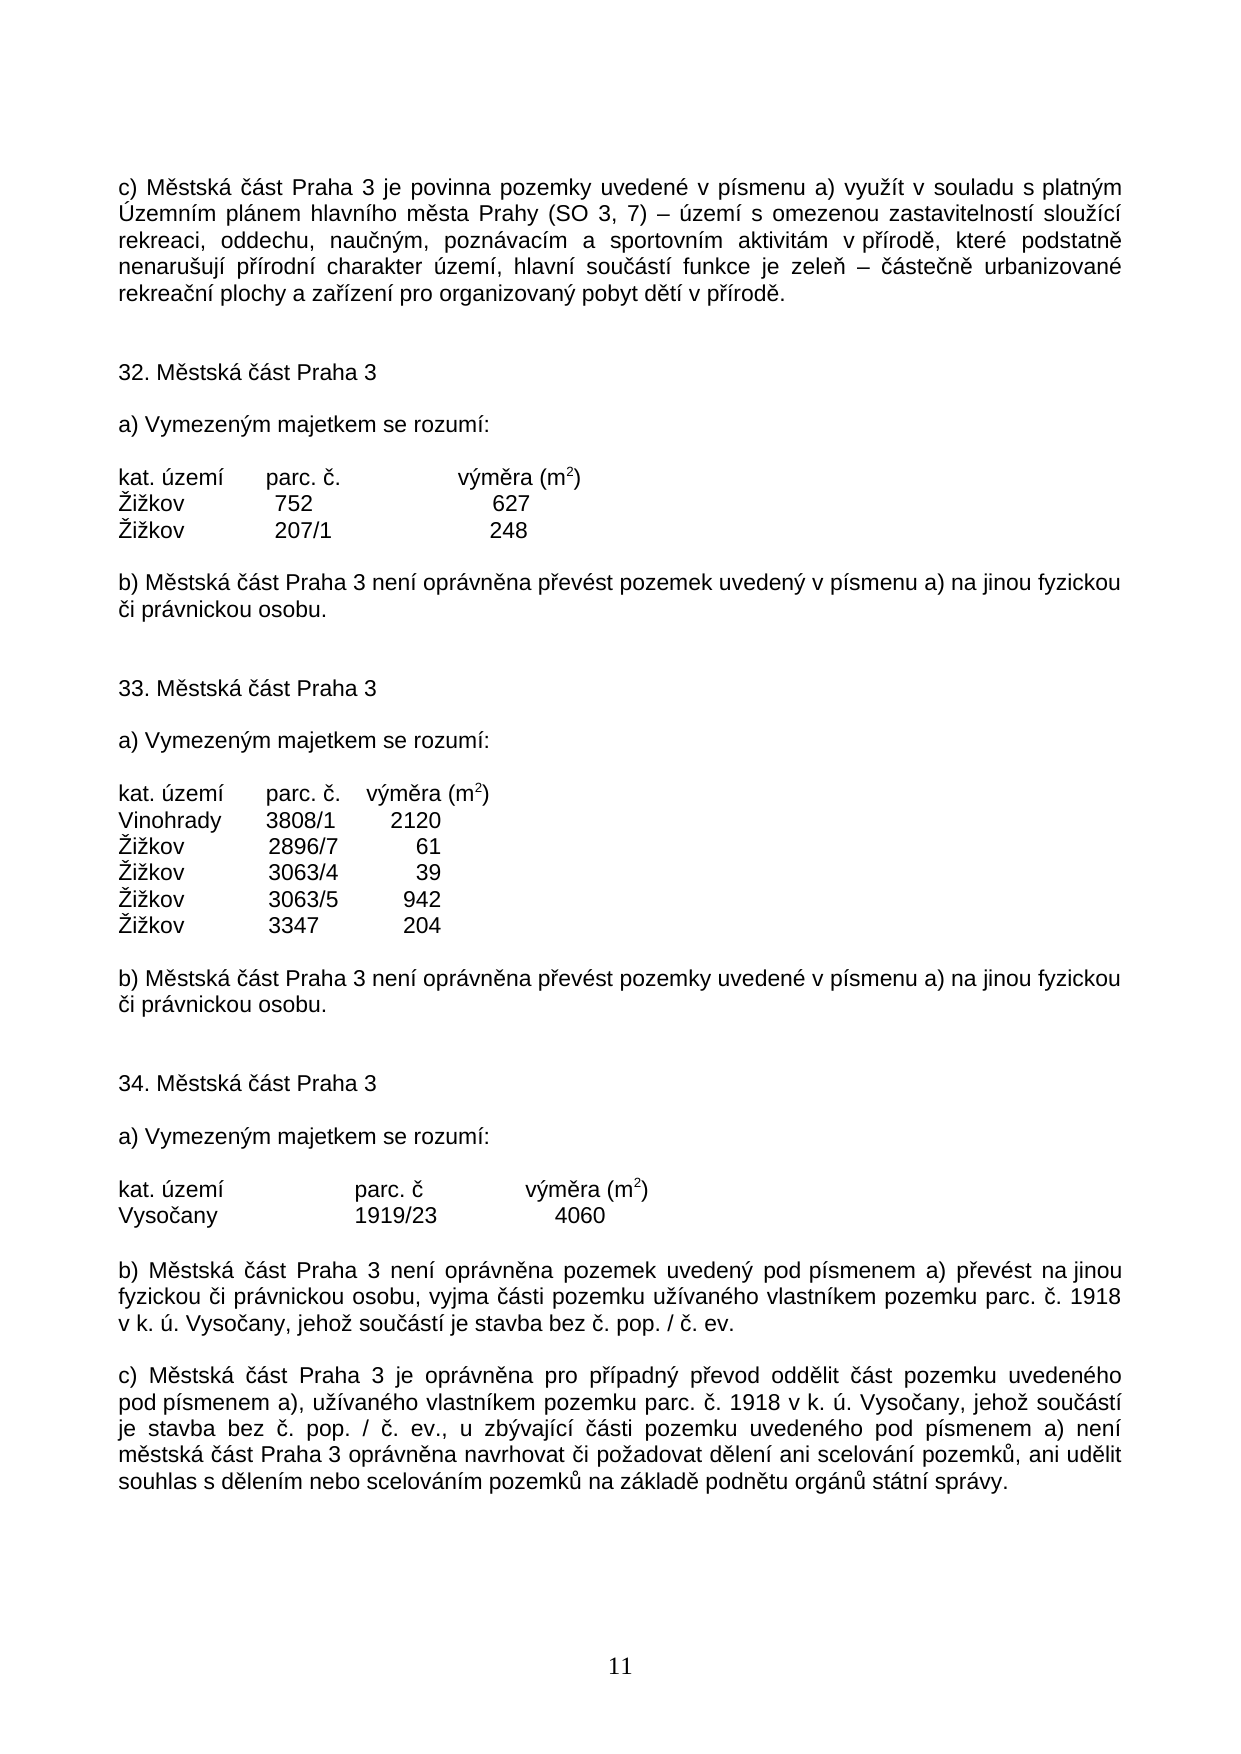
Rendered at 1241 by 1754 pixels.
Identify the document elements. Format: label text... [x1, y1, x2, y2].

text Žižkov 752 627 [118, 490, 1122, 517]
text Vysočany 1919/23 4060 [118, 1202, 1122, 1228]
text Žižkov 3347 204 [118, 912, 1122, 938]
text kat. území parc. č. výměra (m2) [118, 464, 1122, 490]
text a) Vymezeným majetkem se rozumí: [118, 727, 1122, 754]
text b) Městská část Praha 3 není oprávněna převést pozemky uvedené v písmenu a) na jinou fyzickou či právnickou osobu. [118, 965, 1122, 1017]
text a) Vymezeným majetkem se rozumí: [118, 1123, 1122, 1149]
text a) Vymezeným majetkem se rozumí: [118, 411, 1122, 438]
text kat. území parc. č výměra (m2) [118, 1176, 1122, 1202]
text c) Městská část Praha 3 je povinna pozemky uvedené v písmenu a) využít v souladu s platným Územním plánem hlavního města Prahy (SO 3, 7) – území s omezenou zastavitelností sloužící rekreaci, oddechu, naučným, poznávacím a sportovním aktivitám v přírodě, které podstatně nenarušují přírodní charakter území, hlavní součástí funkce je zeleň – částečně urbanizované rekreační plochy a zařízení pro organizovaný pobyt dětí v přírodě. [118, 174, 1122, 306]
text kat. území parc. č. výměra (m2) [118, 780, 1122, 807]
text c) Městská část Praha 3 je oprávněna pro případný převod oddělit část pozemku uvedeného pod písmenem a), užívaného vlastníkem pozemku parc. č. 1918 v k. ú. Vysočany, jehož součástí je stavba bez č. pop. / č. ev., u zbývající části pozemku uvedeného pod písmenem a) není městská část Praha 3 oprávněna navrhovat či požadovat dělení ani scelování pozemků, ani udělit souhlas s dělením nebo scelováním pozemků na základě podnětu orgánů státní správy. [118, 1362, 1122, 1494]
text Žižkov 2896/7 61 [118, 833, 1122, 859]
text 32. Městská část Praha 3 [118, 358, 1122, 385]
text Žižkov 3063/4 39 [118, 859, 1122, 886]
text 34. Městská část Praha 3 [118, 1070, 1122, 1096]
text 33. Městská část Praha 3 [118, 675, 1122, 701]
text b) Městská část Praha 3 není oprávněna pozemek uvedený pod písmenem a) převést na jinou fyzickou či právnickou osobu, vyjma části pozemku užívaného vlastníkem pozemku parc. č. 1918 v k. ú. Vysočany, jehož součástí je stavba bez č. pop. / č. ev. [118, 1257, 1122, 1336]
text Žižkov 207/1 248 [118, 517, 1122, 543]
text Žižkov 3063/5 942 [118, 886, 1122, 912]
text Vinohrady 3808/1 2120 [118, 807, 1122, 833]
text b) Městská část Praha 3 není oprávněna převést pozemek uvedený v písmenu a) na jinou fyzickou či právnickou osobu. [118, 569, 1122, 622]
